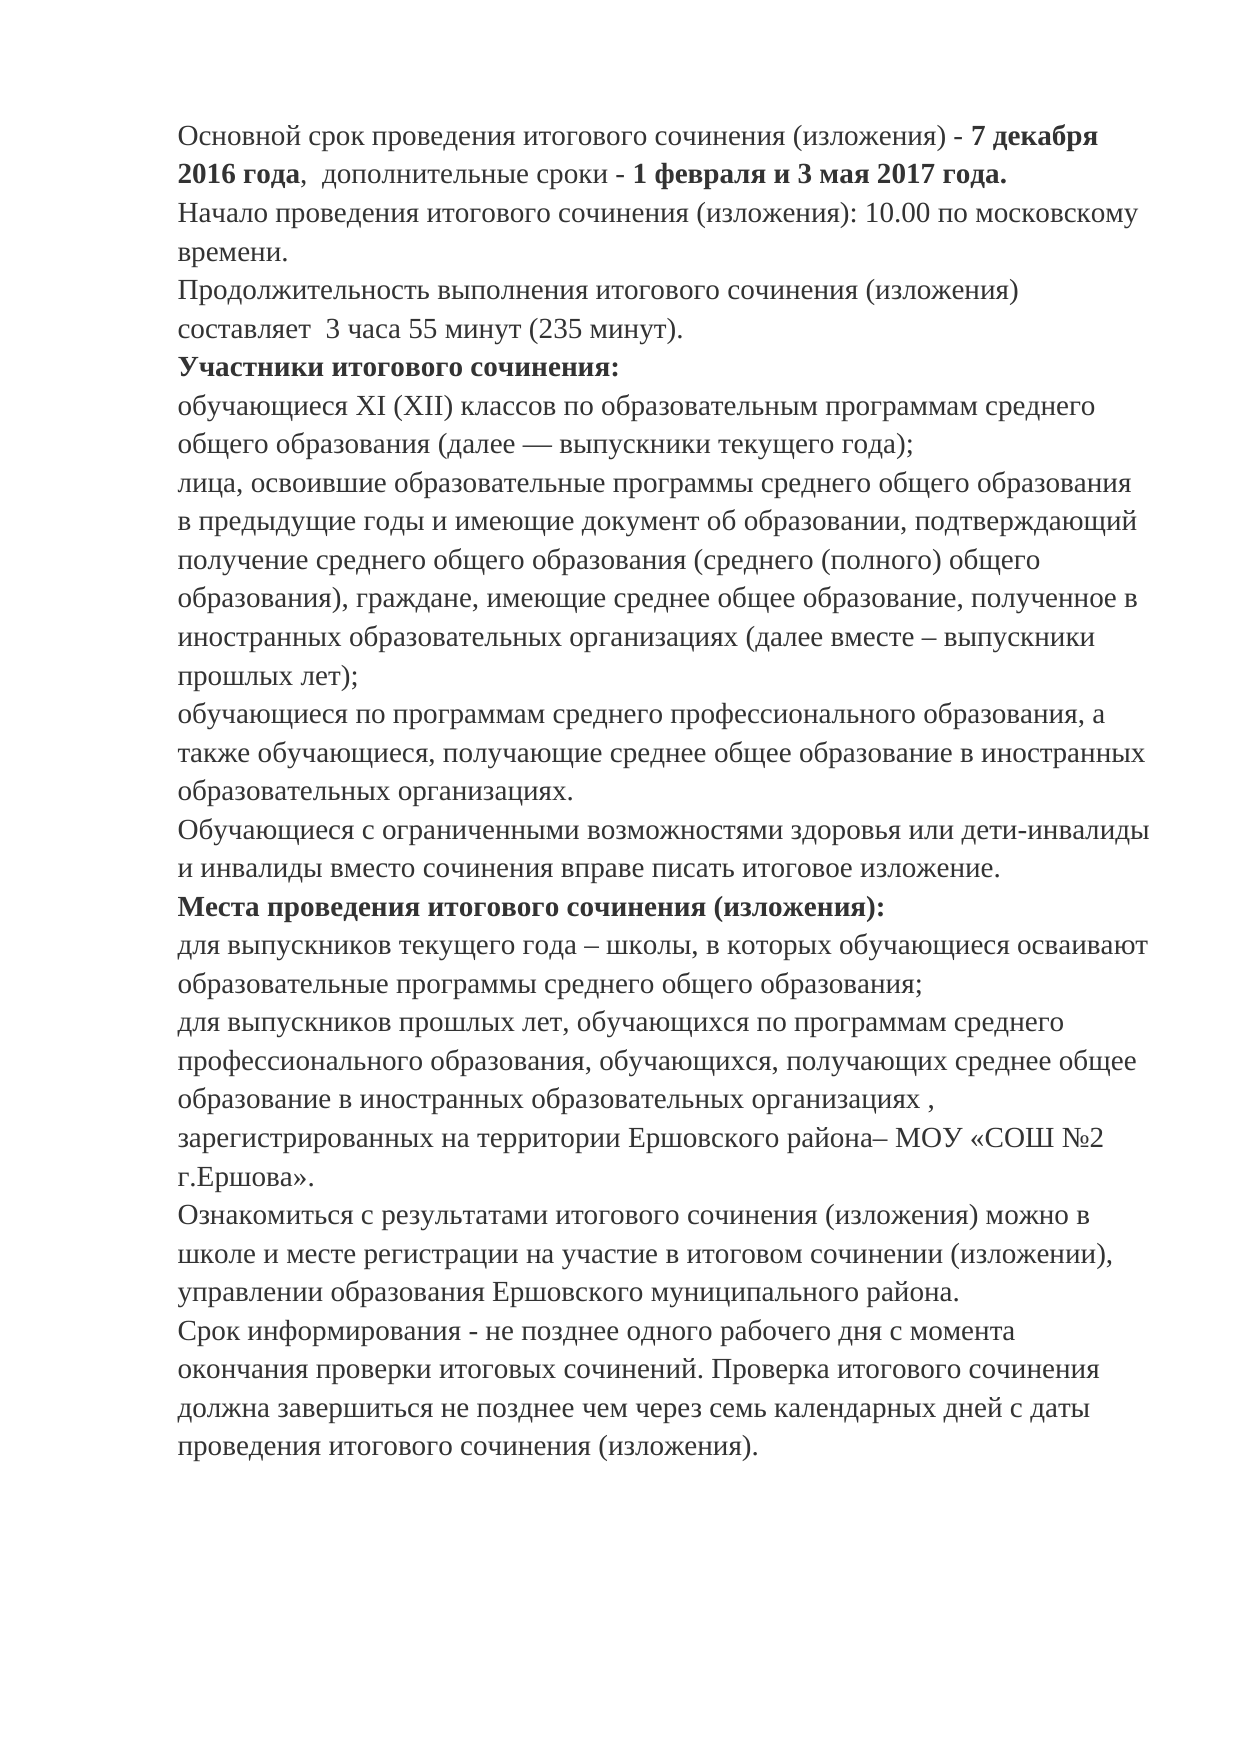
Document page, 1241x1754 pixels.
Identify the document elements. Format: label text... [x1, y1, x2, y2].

text Основной срок проведения итогового сочинения (изложения) - 7 декабря 2016 года, дополнительные сроки - 1 февраля и 3 мая 2017 года. Начало проведения итогового сочинения (изложения): 10.00 по московскому времени. Продолжительность выполнения итогового сочинения (изложения) составляет 3 часа 55 минут (235 минут). Участники итогового сочинения: обучающиеся XI (XII) классов по образовательным программам среднего общего образования (далее — выпускники текущего года); лица, освоившие образовательные программы среднего общего образования в предыдущие годы и имеющие документ об образовании, подтверждающий получение среднего общего образования (среднего (полного) общего образования), граждане, имеющие среднее общее образование, полученное в иностранных образовательных организациях (далее вместе – выпускники прошлых лет); обучающиеся по программам среднего профессионального образования, а также обучающиеся, получающие среднее общее образование в иностранных образовательных организациях. Обучающиеся с ограниченными возможностями здоровья или дети-инвалиды и инвалиды вместо сочинения вправе писать итоговое изложение. Места проведения итогового сочинения (изложения): для выпускников текущего года – школы, в которых обучающиеся осваивают образовательные программы среднего общего образования; для выпускников прошлых лет, обучающихся по программам среднего профессионального образования, обучающихся, получающих среднее общее образование в иностранных образовательных организациях , зарегистрированных на территории Ершовского района– МОУ «СОШ №2 г.Ершова». Ознакомиться с результатами итогового сочинения (изложения) можно в школе и месте регистрации на участие в итоговом сочинении (изложении), управлении образования Ершовского муниципального района. Срок информирования - не позднее одного рабочего дня с момента окончания проверки итоговых сочинений. Проверка итогового сочинения должна завершиться не позднее чем через семь календарных дней с даты проведения итогового сочинения (изложения). [177, 118, 1152, 1501]
